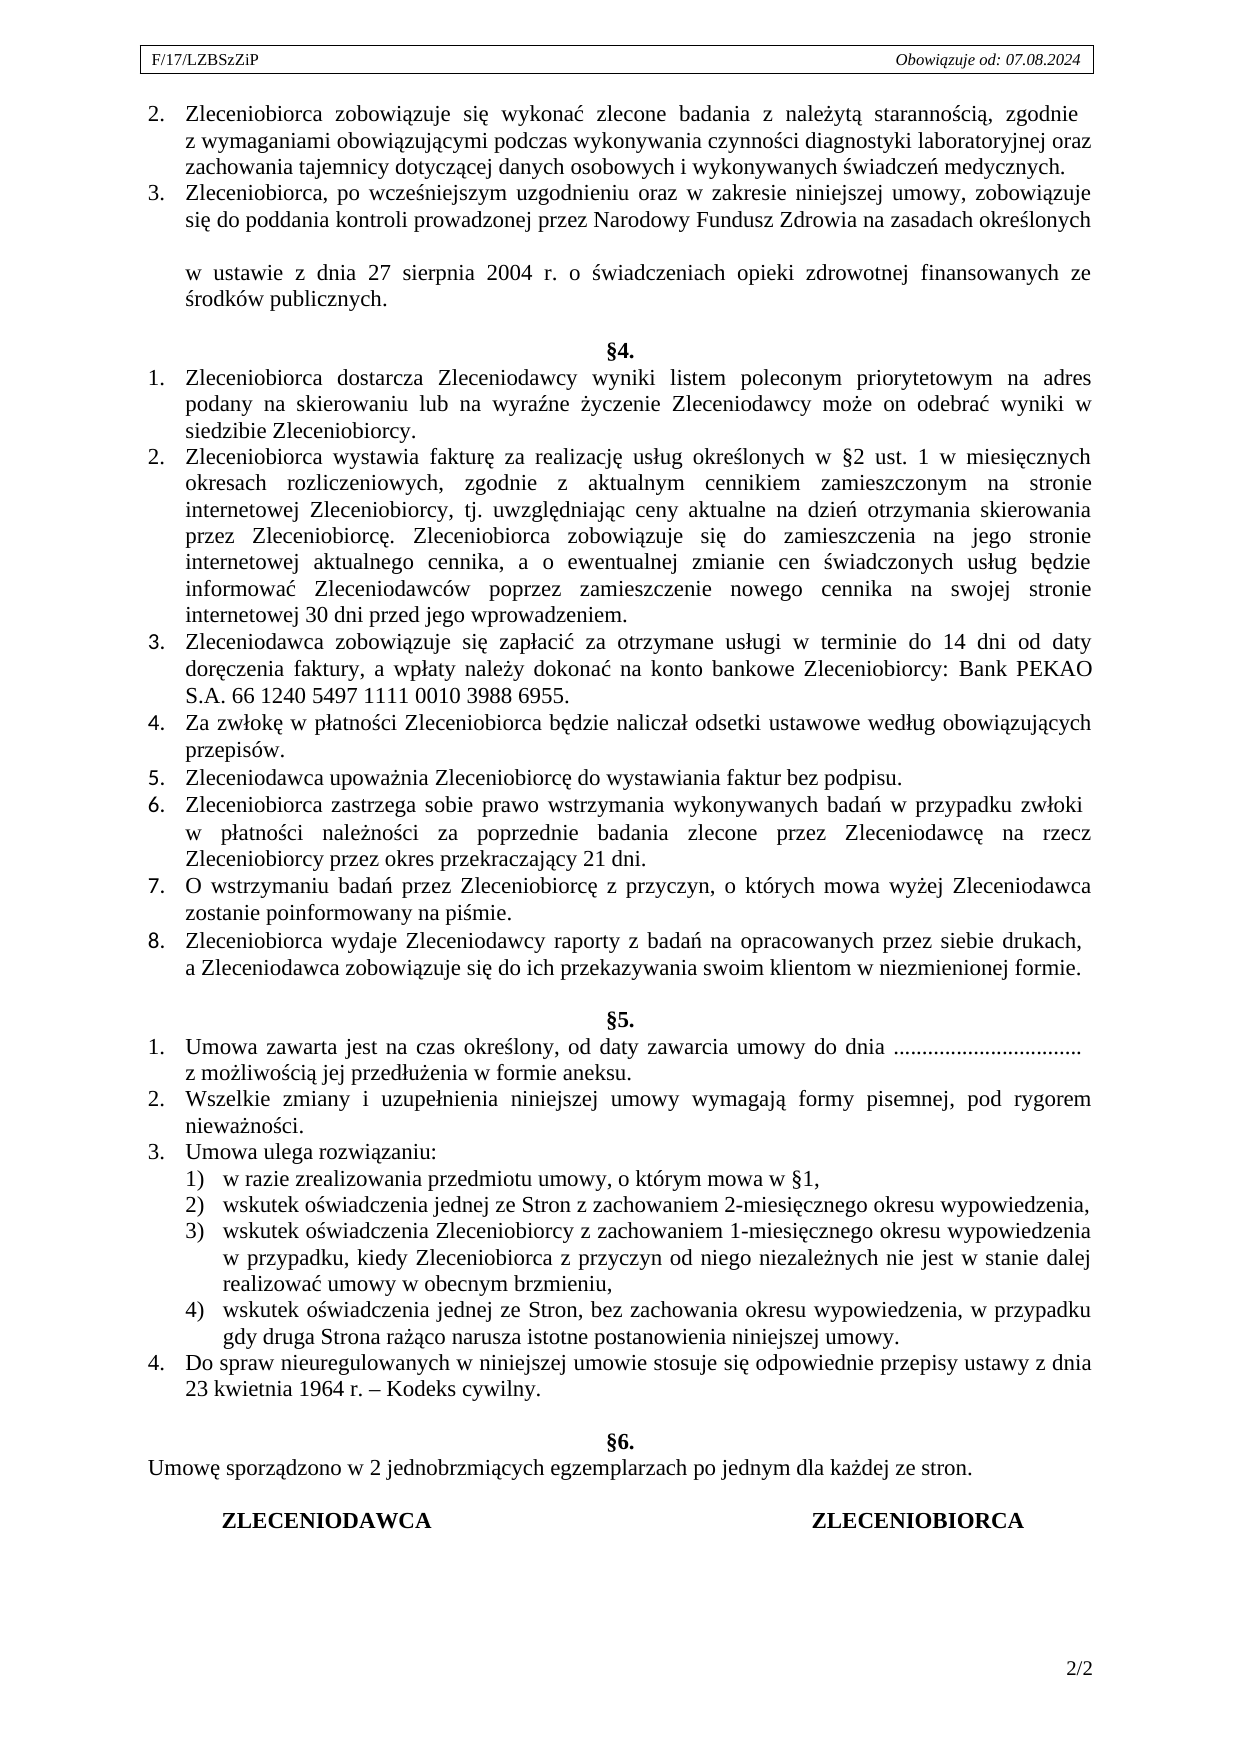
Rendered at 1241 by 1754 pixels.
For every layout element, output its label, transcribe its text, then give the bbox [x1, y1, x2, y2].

list wskutek oświadczenia jednej ze Stron, bez zachowania okresu wypowiedzenia, w przypadku gdy druga Strona rażąco narusza istotne postanowienia niniejszej umowy. [185, 1296, 1093, 1349]
text §6. [148, 1428, 1093, 1454]
list Umowa zawarta jest na czas określony, od daty zawarcia umowy do dnia ................................. z możliwością jej przedłużenia w formie aneksu. [148, 1033, 1093, 1086]
text Umowę sporządzono w 2 jednobrzmiących egzemplarzach po jednym dla każdej ze stron. [148, 1454, 1093, 1481]
list wskutek oświadczenia jednej ze Stron z zachowaniem 2-miesięcznego okresu wypowiedzenia, [185, 1191, 1093, 1217]
text ZLECENIODAWCA ZLECENIOBIORCA [221, 1507, 1093, 1533]
list Zleceniobiorca wystawia fakturę za realizację usług określonych w §2 ust. 1 w miesięcznych okresach rozliczeniowych, zgodnie z aktualnym cennikiem zamieszczonym na stronie internetowej Zleceniobiorcy, tj. uwzględniając ceny aktualne na dzień otrzymania skierowania przez Zleceniobiorcę. Zleceniobiorca zobowiązuje się do zamieszczenia na jego stronie internetowej aktualnego cennika, a o ewentualnej zmianie cen świadczonych usług będzie informować Zleceniodawców poprzez zamieszczenie nowego cennika na swojej stronie internetowej 30 dni przed jego wprowadzeniem. [148, 443, 1093, 627]
list Zleceniobiorca dostarcza Zleceniodawcy wyniki listem poleconym priorytetowym na adres podany na skierowaniu lub na wyraźne życzenie Zleceniodawcy może on odebrać wyniki w siedzibie Zleceniobiorcy. [148, 364, 1093, 443]
list Zleceniobiorca zastrzega sobie prawo wstrzymania wykonywanych badań w przypadku zwłoki w płatności należności za poprzednie badania zlecone przez Zleceniodawcę na rzecz Zleceniobiorcy przez okres przekraczający 21 dni. [148, 791, 1093, 871]
list wskutek oświadczenia Zleceniobiorcy z zachowaniem 1-miesięcznego okresu wypowiedzenia w przypadku, kiedy Zleceniobiorca z przyczyn od niego niezależnych nie jest w stanie dalej realizować umowy w obecnym brzmieniu, [185, 1217, 1093, 1296]
list Zleceniodawca zobowiązuje się zapłacić za otrzymane usługi w terminie do 14 dni od daty doręczenia faktury, a wpłaty należy dokonać na konto bankowe Zleceniobiorcy: Bank PEKAO S.A. 66 1240 5497 1111 0010 3988 6955. [148, 627, 1093, 708]
list Do spraw nieuregulowanych w niniejszej umowie stosuje się odpowiednie przepisy ustawy z dnia 23 kwietnia 1964 r. – Kodeks cywilny. [148, 1349, 1093, 1402]
list Zleceniodawca upoważnia Zleceniobiorcę do wystawiania faktur bez podpisu. [148, 763, 1093, 791]
list Za zwłokę w płatności Zleceniobiorca będzie naliczał odsetki ustawowe według obowiązujących przepisów. [148, 708, 1093, 763]
text §4. [148, 338, 1093, 364]
list Umowa ulega rozwiązaniu: [148, 1138, 1093, 1164]
list w razie zrealizowania przedmiotu umowy, o którym mowa w §1, [185, 1164, 1093, 1191]
list Wszelkie zmiany i uzupełnienia niniejszej umowy wymagają formy pisemnej, pod rygorem nieważności. [148, 1086, 1093, 1138]
list Zleceniobiorca wydaje Zleceniodawcy raporty z badań na opracowanych przez siebie drukach, a Zleceniodawca zobowiązuje się do ich przekazywania swoim klientom w niezmienionej formie. [148, 926, 1093, 980]
text §5. [148, 1006, 1093, 1033]
list O wstrzymaniu badań przez Zleceniobiorcę z przyczyn, o których mowa wyżej Zleceniodawca zostanie poinformowany na piśmie. [148, 871, 1093, 926]
list Zleceniobiorca, po wcześniejszym uzgodnieniu oraz w zakresie niniejszej umowy, zobowiązuje się do poddania kontroli prowadzonej przez Narodowy Fundusz Zdrowia na zasadach określonych w ustawie z dnia 27 sierpnia 2004 r. o świadczeniach opieki zdrowotnej finansowanych ze środków publicznych. [148, 179, 1093, 311]
list Zleceniobiorca zobowiązuje się wykonać zlecone badania z należytą starannością, zgodnie z wymaganiami obowiązującymi podczas wykonywania czynności diagnostyki laboratoryjnej oraz zachowania tajemnicy dotyczącej danych osobowych i wykonywanych świadczeń medycznych. [148, 100, 1093, 179]
